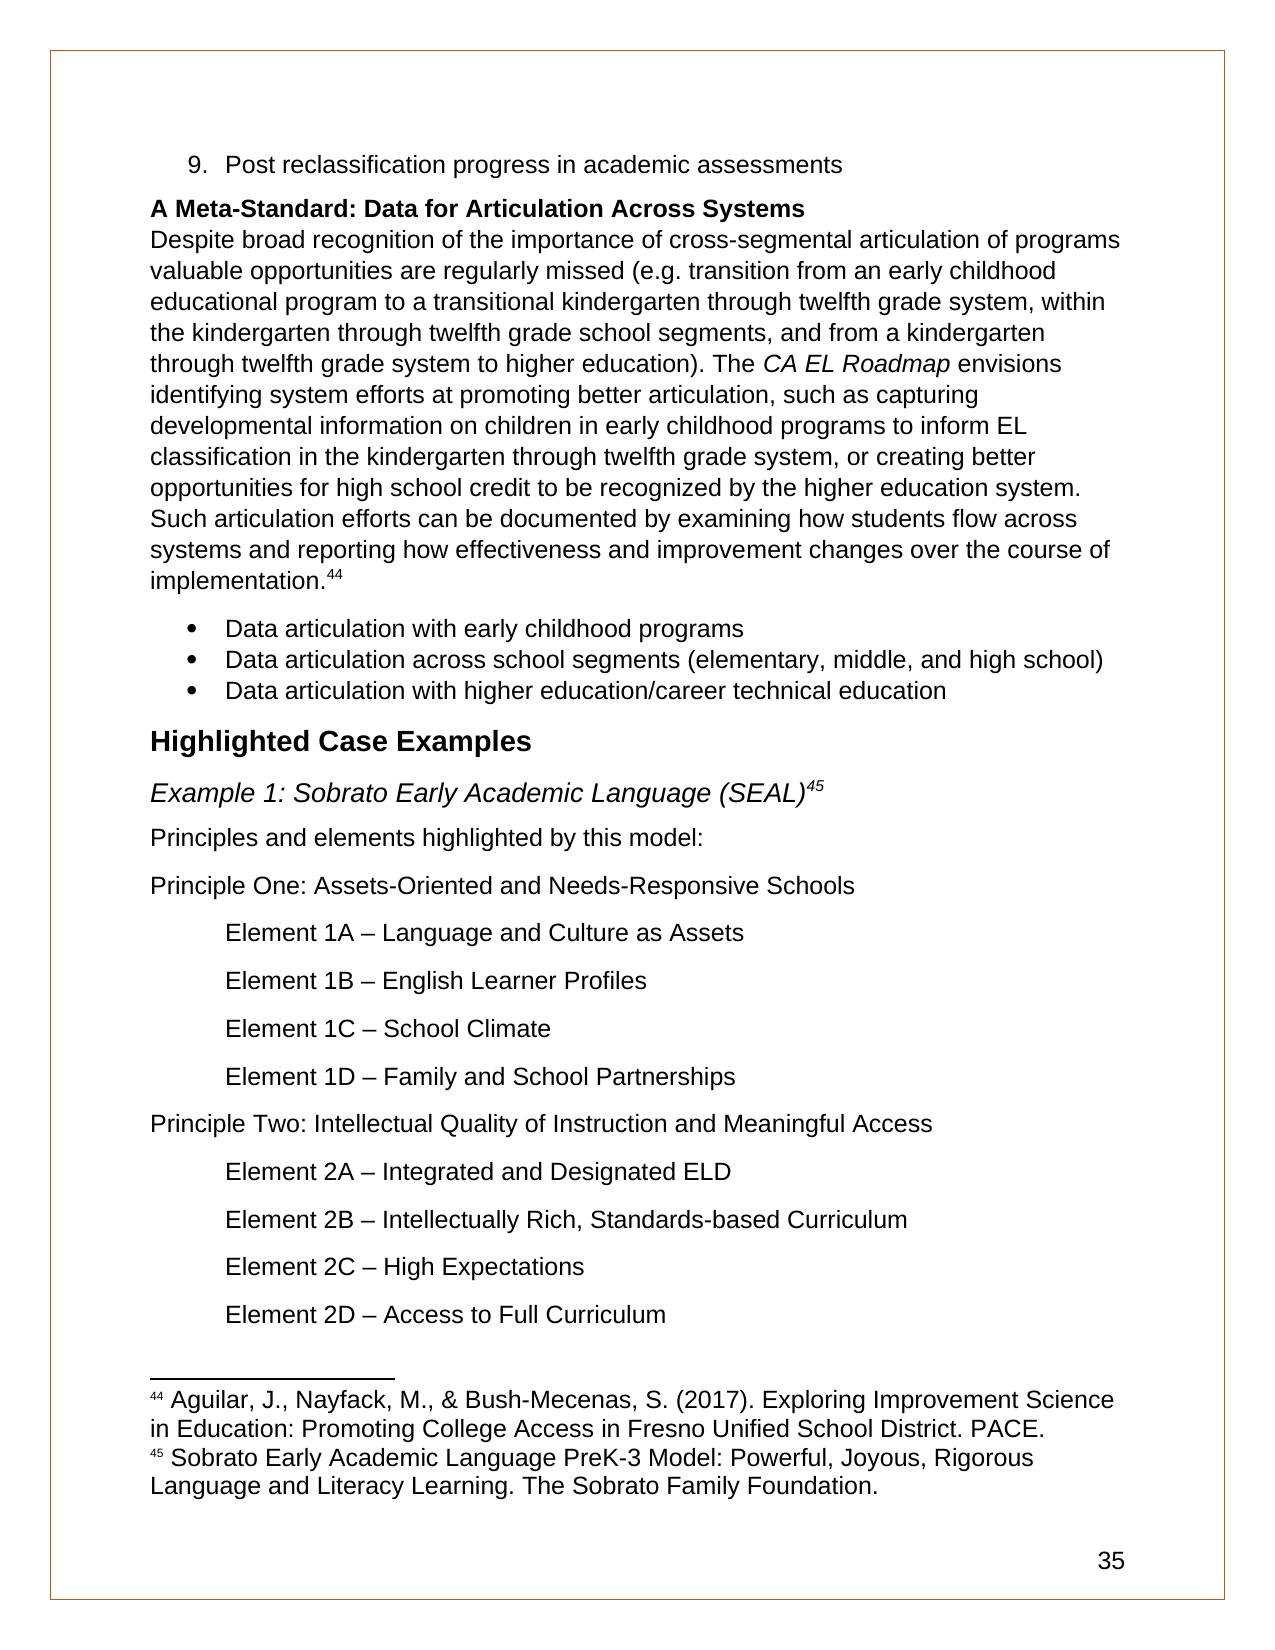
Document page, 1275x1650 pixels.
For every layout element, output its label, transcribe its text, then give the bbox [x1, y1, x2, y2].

text Despite broad recognition of the importance of cross-segmental articulation of programs valuable opportunities are regularly missed (e.g. transition from an early childhood educational program to a transitional kindergarten through twelfth grade system, within the kindergarten through twelfth grade school segments, and from a kindergarten through twelfth grade system to higher education). The CA EL Roadmap envisions identifying system efforts at promoting better articulation, such as capturing developmental information on children in early childhood programs to inform EL classification in the kindergarten through twelfth grade system, or creating better opportunities for high school credit to be recognized by the higher education system. Such articulation efforts can be documented by examining how students flow across systems and reporting how effectiveness and improvement changes over the course of implementation. [150, 224, 1125, 595]
text Principle One: Assets-Oriented and Needs-Responsive Schools [150, 871, 1125, 899]
text Element 1B – English Learner Profiles [150, 966, 1125, 995]
list Data articulation with early childhood programs [187, 614, 1125, 643]
text Element 1C – School Climate [150, 1014, 1125, 1042]
list Data articulation with higher education/career technical education [187, 676, 1125, 705]
text Element 2D – Access to Full Curriculum [150, 1300, 1125, 1329]
text Element 2A – Integrated and Designated ELD [150, 1157, 1125, 1186]
subtitle Highlighted Case Examples [150, 724, 1125, 757]
text Element 1D – Family and School Partnerships [150, 1061, 1125, 1090]
text Principles and elements highlighted by this model: [150, 823, 1125, 852]
text Element 2B – Intellectually Rich, Standards-based Curriculum [150, 1204, 1125, 1233]
text Element 2C – High Expectations [150, 1252, 1125, 1281]
text Principle Two: Intellectual Quality of Instruction and Meaningful Access [150, 1109, 1125, 1138]
subtitle Example 1: Sobrato Early Academic Language (SEAL) [150, 777, 1125, 808]
list Post reclassification progress in academic assessments [187, 150, 1125, 179]
text Element 1A – Language and Culture as Assets [150, 918, 1125, 947]
list Data articulation across school segments (elementary, middle, and high school) [187, 645, 1125, 674]
subtitle A Meta-Standard: Data for Articulation Across Systems [150, 193, 1125, 222]
